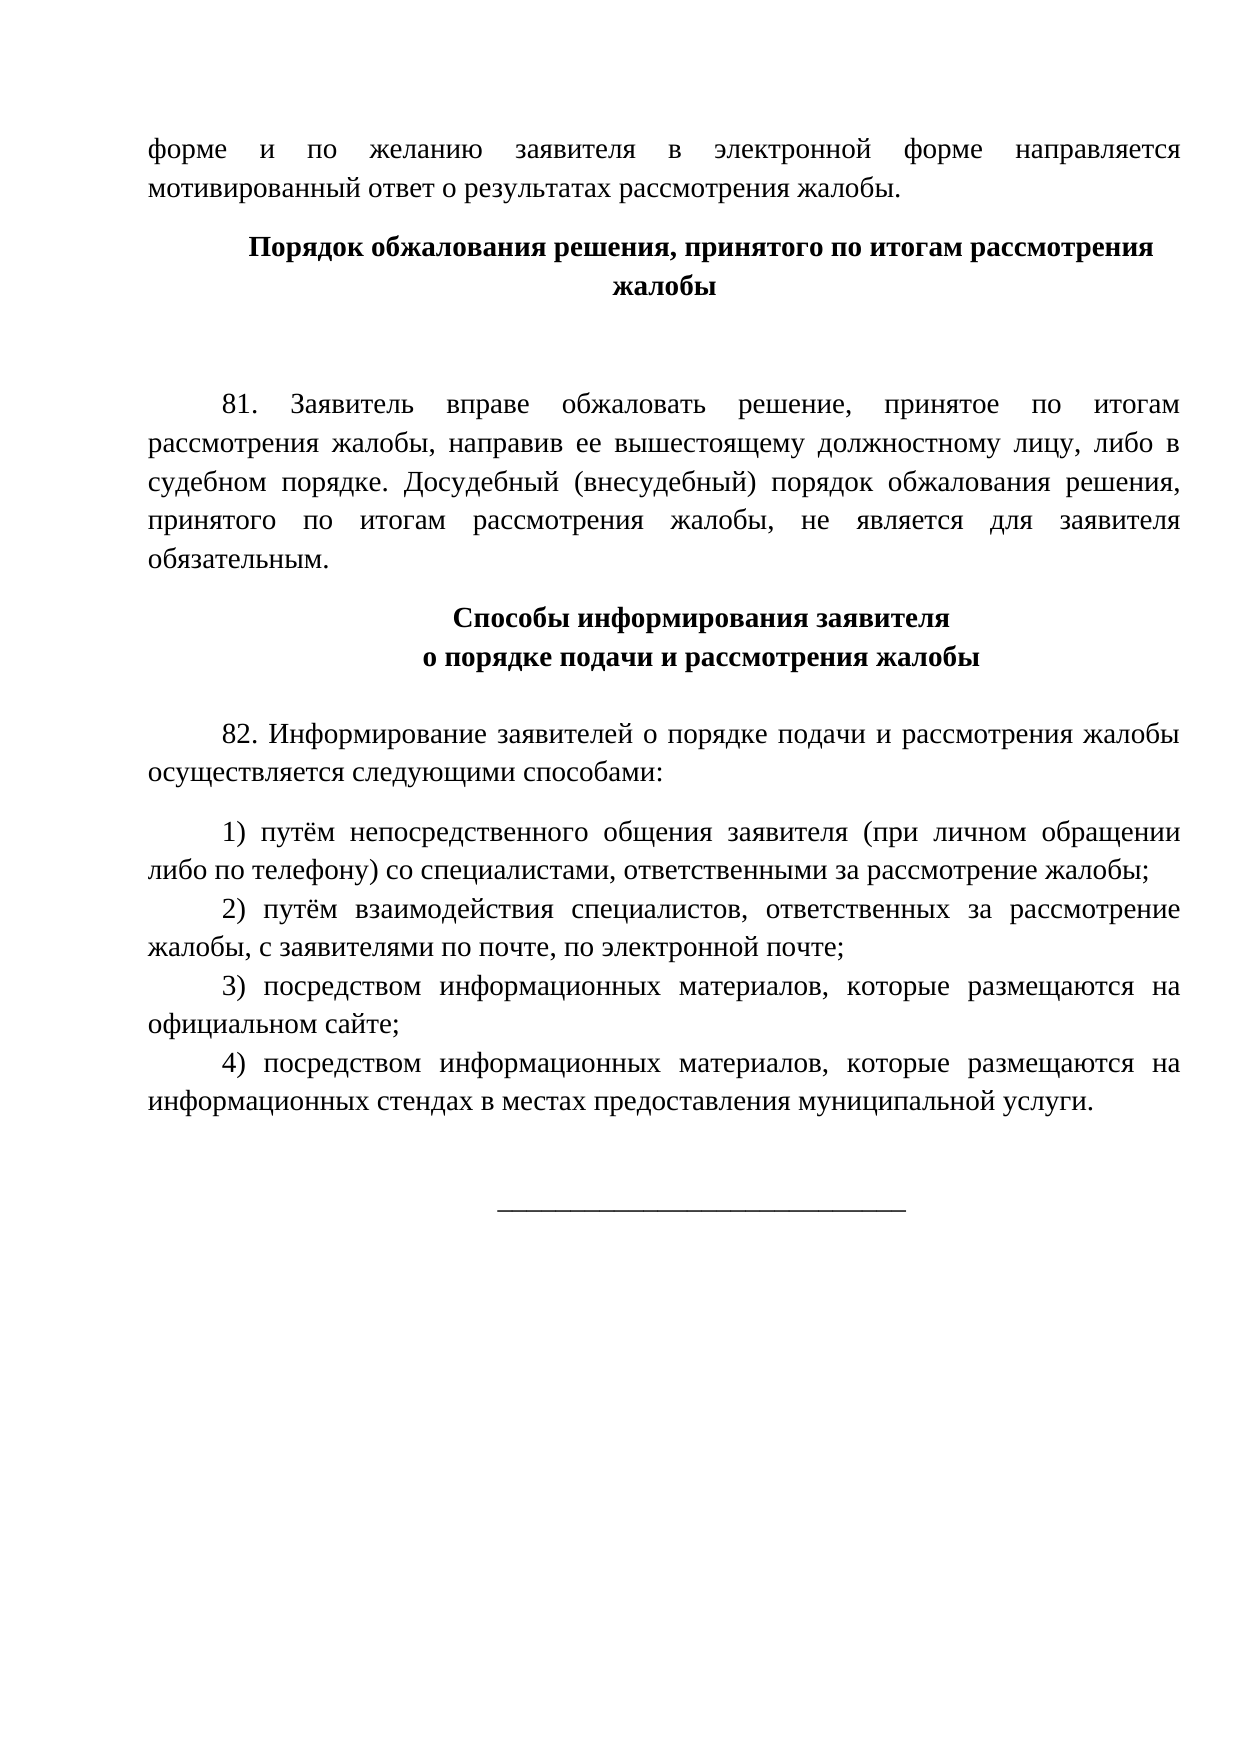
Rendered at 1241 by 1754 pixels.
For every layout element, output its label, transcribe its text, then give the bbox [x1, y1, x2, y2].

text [148, 131, 1181, 203]
text Способы информирования заявителя [148, 600, 1181, 634]
text ____________________________ [148, 1181, 1181, 1215]
text 3) посредством информационных материалов, которые размещаются на официальном сайте; [148, 968, 1181, 1040]
text 2) путём взаимодействия специалистов, ответственных за рассмотрение жалобы, с заявителями по почте, по электронной почте; [148, 891, 1181, 963]
text 81. Заявитель вправе обжаловать решение, принятое по итогам рассмотрения жалобы, направив ее вышестоящему должностному лицу, либо в судебном порядке. Досудебный (внесудебный) порядок обжалования решения, принятого по итогам рассмотрения жалобы, не является для заявителя обязательным. [148, 387, 1181, 574]
text 82. Информирование заявителей о порядке подачи и рассмотрения жалобы осуществляется следующими способами: [148, 716, 1181, 788]
text 1) путём непосредственного общения заявителя (при личном обращении либо по телефону) со специалистами, ответственными за рассмотрение жалобы; [148, 814, 1181, 886]
text о порядке подачи и рассмотрения жалобы [148, 639, 1181, 672]
text 4) посредством информационных материалов, которые размещаются на информационных стендах в местах предоставления муниципальной услуги. [148, 1045, 1181, 1117]
text Порядок обжалования решения, принятого по итогам рассмотрения жалобы [148, 229, 1181, 301]
